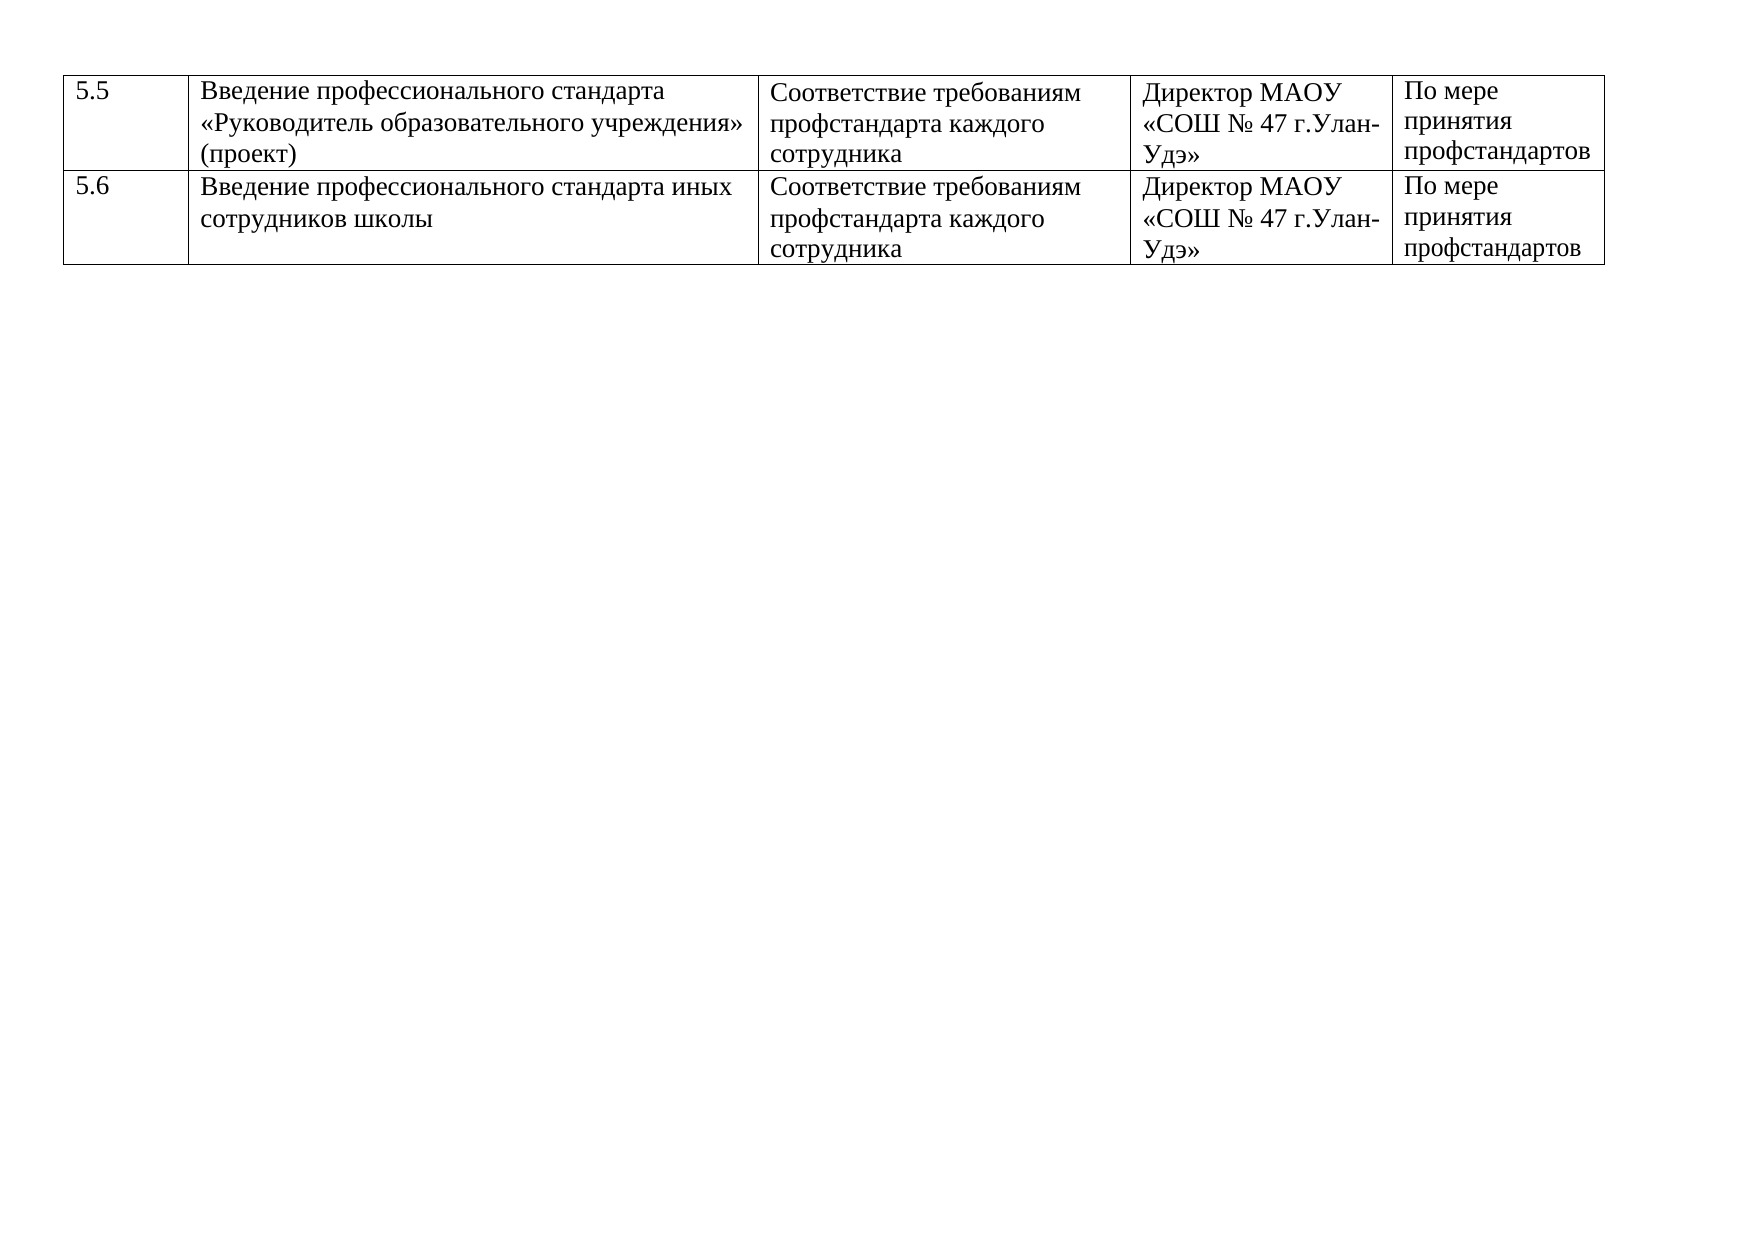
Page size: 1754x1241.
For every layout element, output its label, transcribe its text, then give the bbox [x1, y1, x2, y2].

table_header Введение профессионального стандарта «Руководитель образовательного учреждения» (проект) [189, 76, 758, 169]
table_header Соответствие требованиям профстандарта каждого сотрудника [759, 76, 1130, 169]
table_cell По мере принятия профстандартов [1393, 171, 1604, 264]
table_header 5.5 [64, 76, 188, 169]
table_cell Директор МАОУ «СОШ № 47 г.Улан-Удэ» [1131, 171, 1392, 264]
table_cell 5.6 [64, 171, 188, 264]
table_header Директор МАОУ «СОШ № 47 г.Улан-Удэ» [1131, 76, 1392, 169]
table_header По мере принятия профстандартов [1393, 76, 1604, 169]
table_cell Соответствие требованиям профстандарта каждого сотрудника [759, 171, 1130, 264]
table_cell Введение профессионального стандарта иных сотрудников школы [189, 171, 758, 264]
